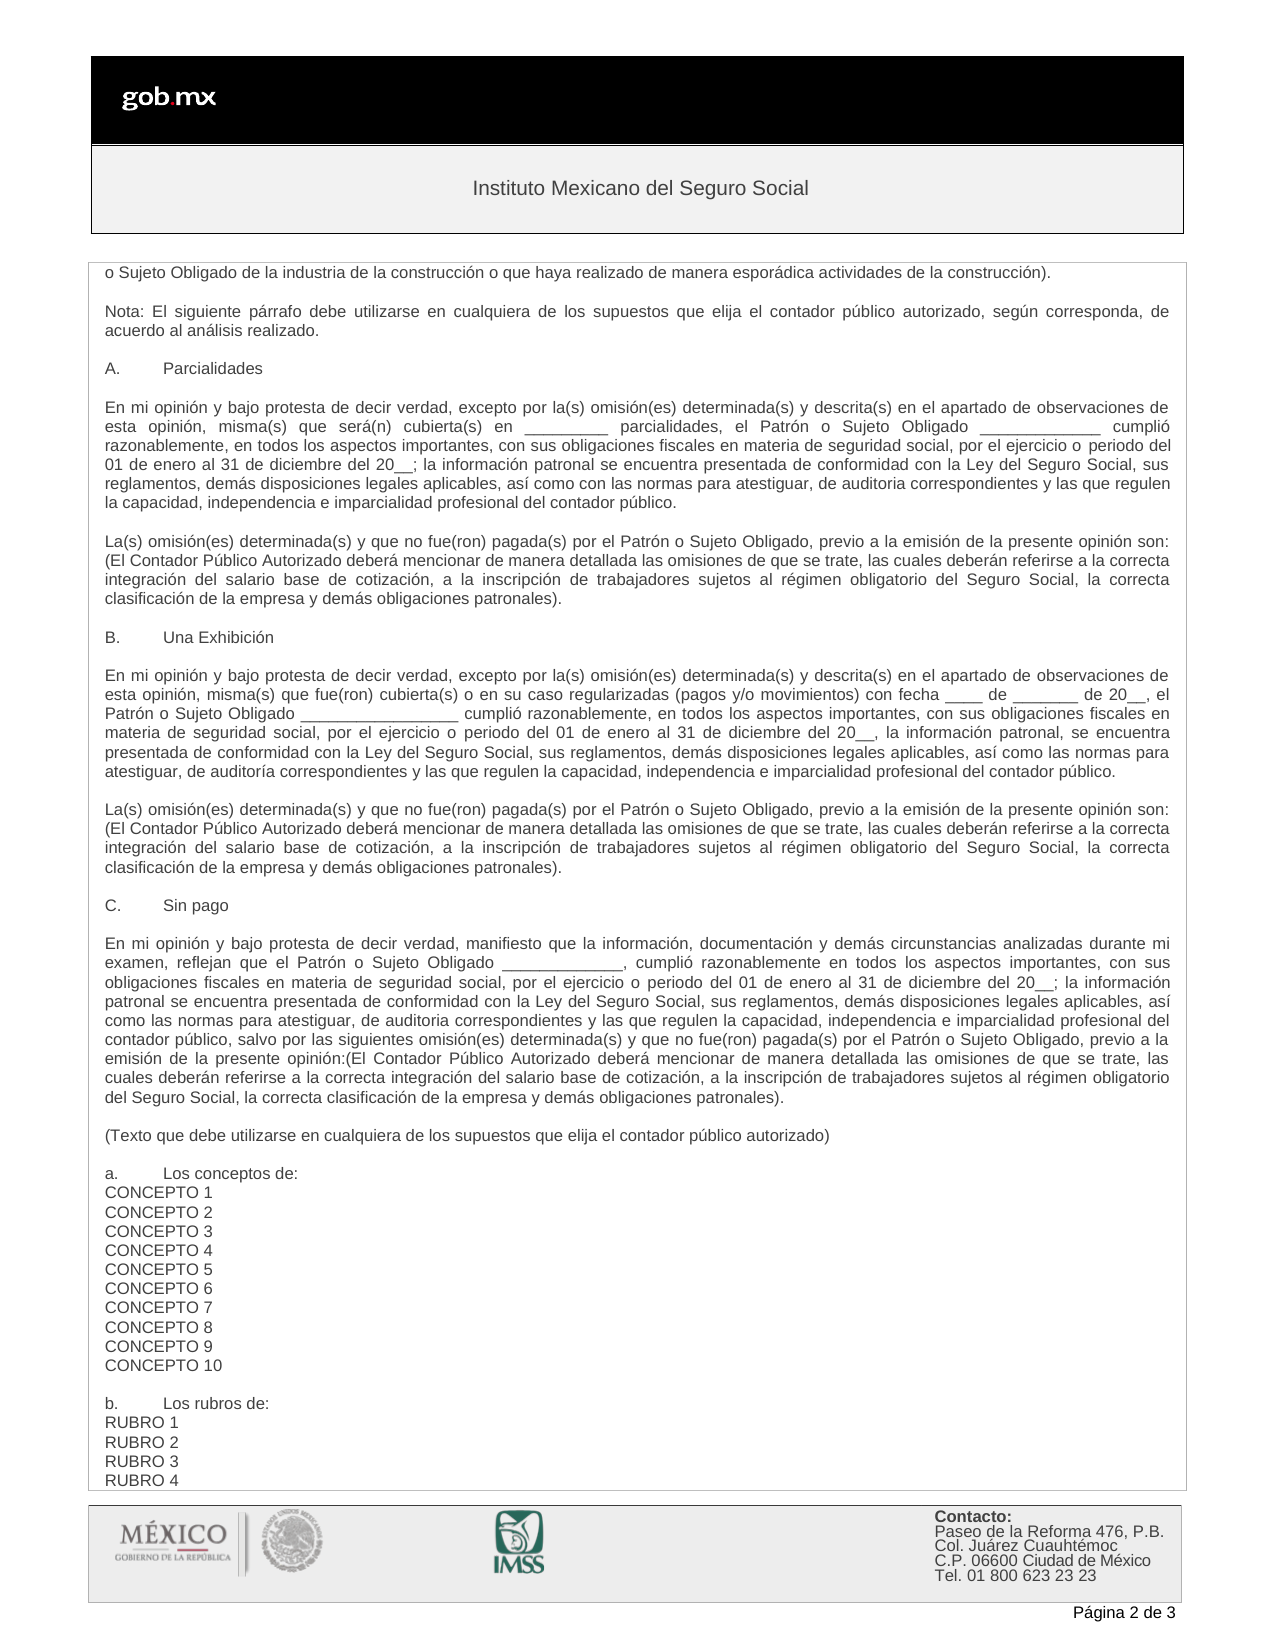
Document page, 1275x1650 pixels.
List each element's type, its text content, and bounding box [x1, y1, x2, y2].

picture [115, 1509, 545, 1577]
